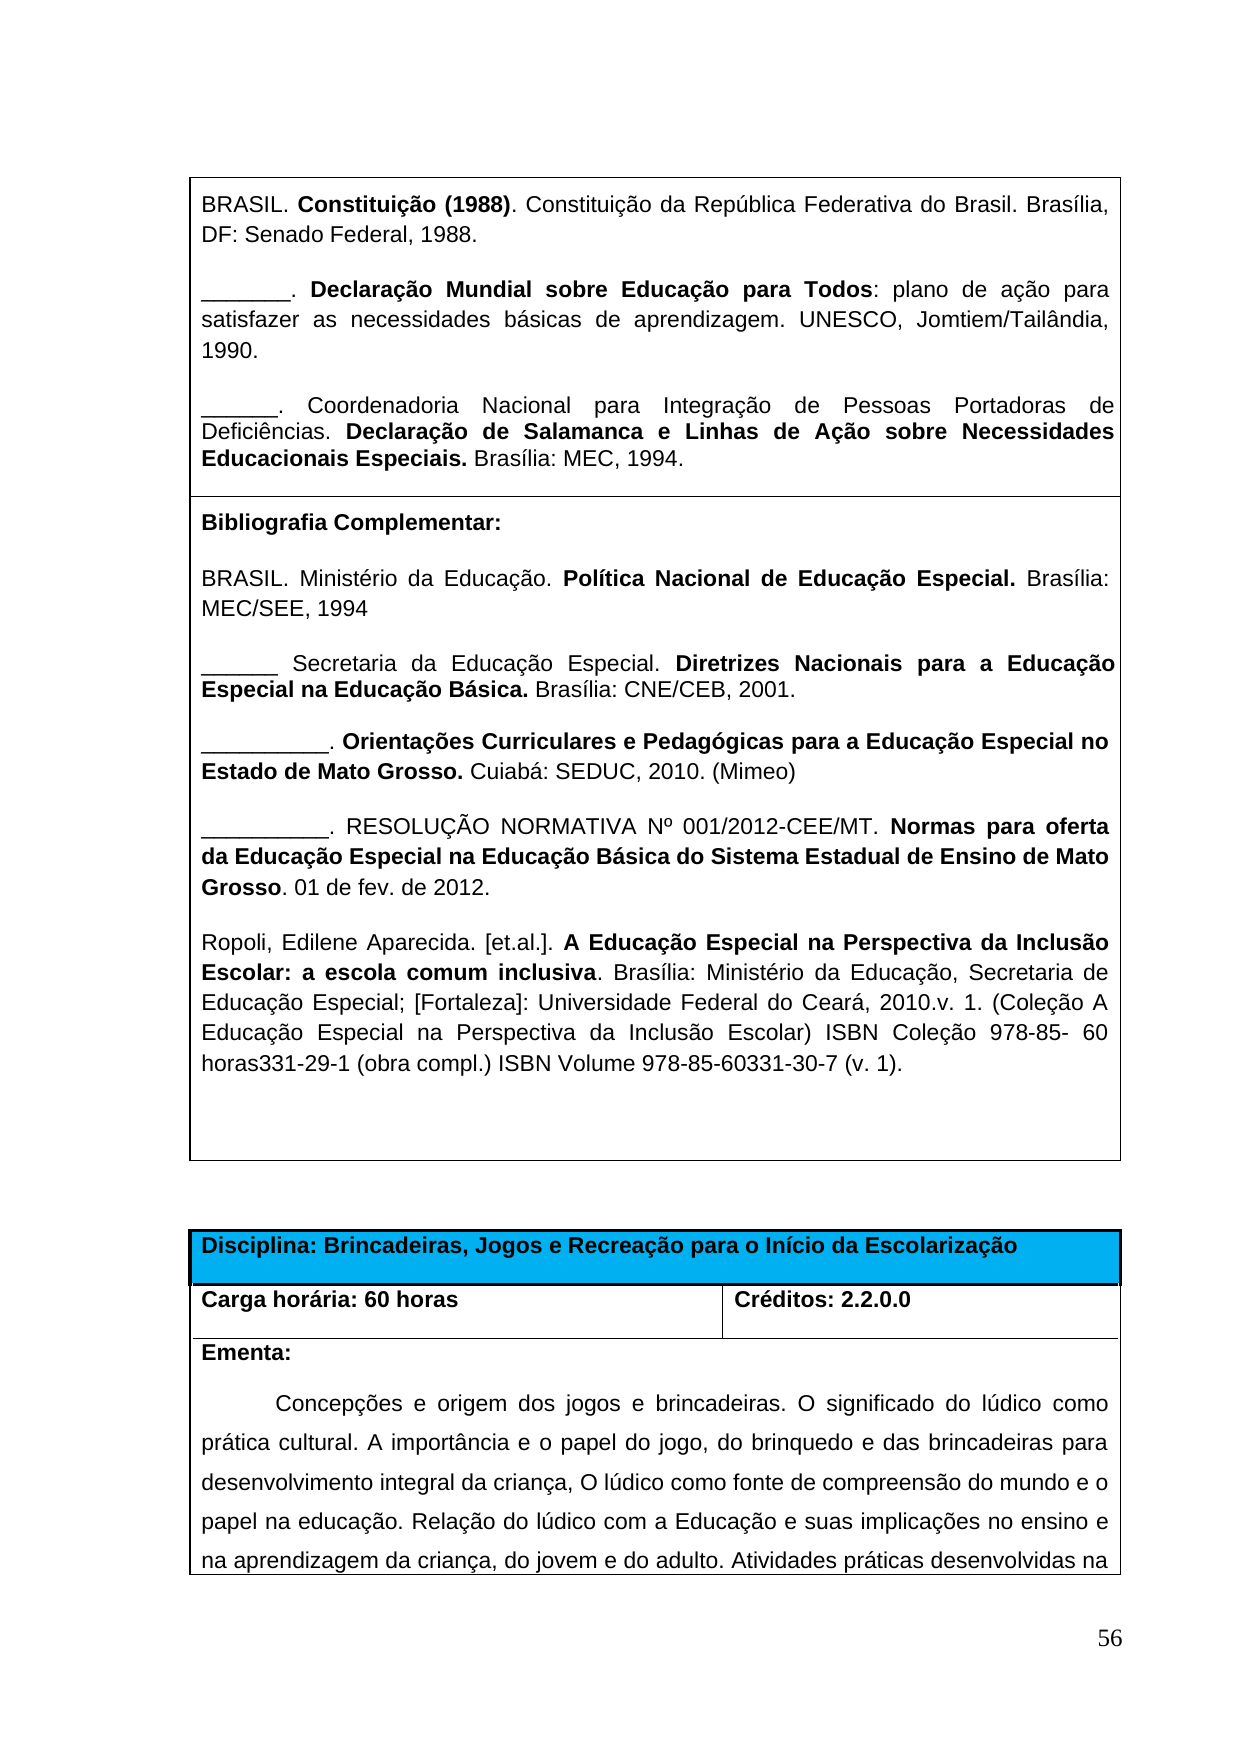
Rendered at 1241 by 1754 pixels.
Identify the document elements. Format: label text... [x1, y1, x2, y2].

table_cell Carga horária: 60 horas [191, 1284, 722, 1337]
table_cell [191, 178, 1120, 496]
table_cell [191, 1338, 1120, 1574]
table_header Disciplina: Brincadeiras, Jogos e Recreação para o Início da Escolarização [192, 1232, 1119, 1283]
table_cell Créditos: 2.2.0.0 [723, 1283, 1120, 1337]
table_cell Bibliografia Complementar: BRASIL. Ministério da Educação. Política Nacional de Educação Especial. Brasília: MEC/SEE, 1994 ______ Secretaria da Educação Especial. Diretrizes Nacionais para a Educação Especial na Educação Básica. Brasília: CNE/CEB, 2001. __________. Orientações Curriculares e Pedagógicas para a Educação Especial no Estado de Mato Grosso. Cuiabá: SEDUC, 2010. (Mimeo) __________. RESOLUÇÃO NORMATIVA Nº 001/2012-CEE/MT. Normas para oferta da Educação Especial na Educação Básica do Sistema Estadual de Ensino de Mato Grosso. 01 de fev. de 2012. Ropoli, Edilene Aparecida. [et.al.]. A Educação Especial na Perspectiva da Inclusão Escolar: a escola comum inclusiva. Brasília: Ministério da Educação, Secretaria de Educação Especial; [Fortaleza]: Universidade Federal do Ceará, 2010.v. 1. (Coleção A Educação Especial na Perspectiva da Inclusão Escolar) ISBN Coleção 978-85- 60 horas331-29-1 (obra compl.) ISBN Volume 978-85-60331-30-7 (v. 1). [191, 497, 1120, 1160]
